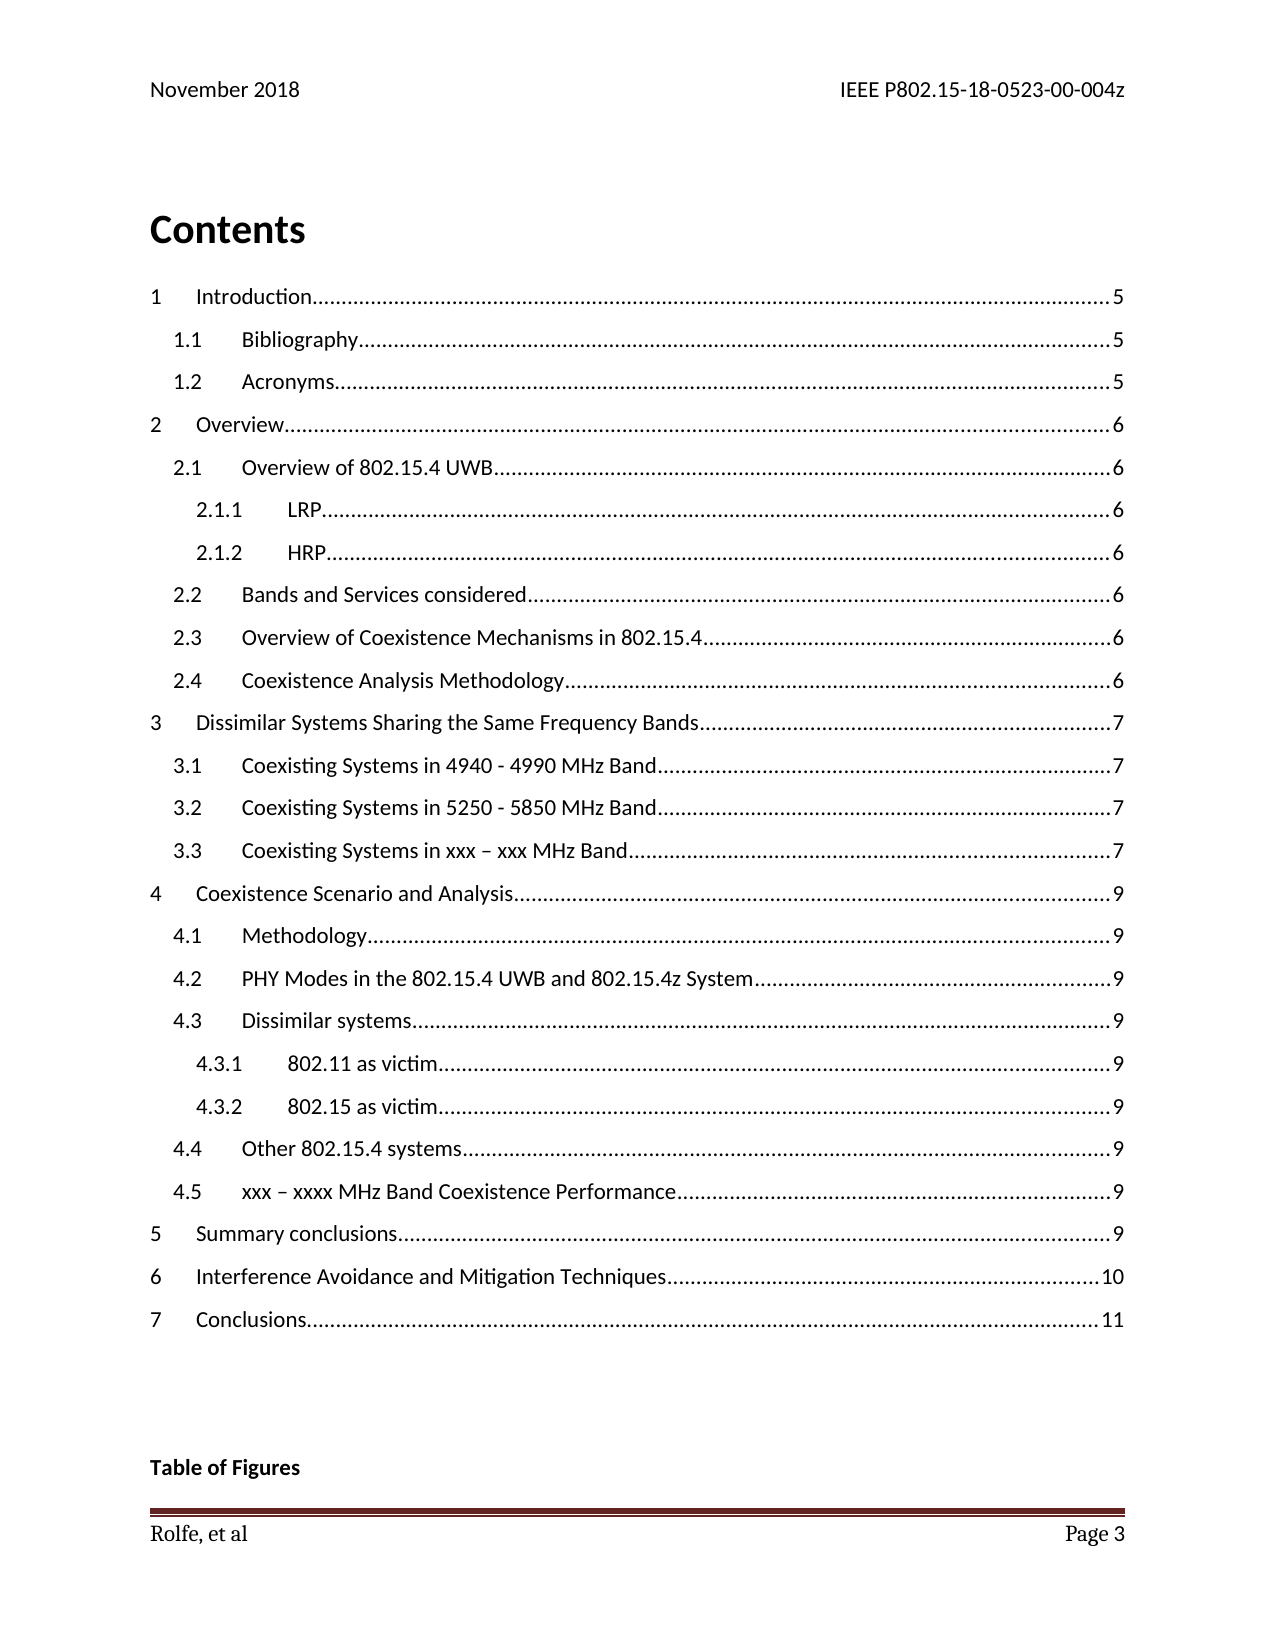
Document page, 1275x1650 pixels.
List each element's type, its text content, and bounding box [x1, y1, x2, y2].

text 5 Summary conclusions 9 [150, 1219, 1125, 1248]
text 2.2 Bands and Services considered 6 [173, 581, 1125, 608]
text Table of Figures [150, 1453, 1125, 1481]
text 4.4 Other 802.15.4 systems 9 [173, 1134, 1125, 1162]
text 4.2 PHY Modes in the 802.15.4 UWB and 802.15.4z System 9 [173, 964, 1125, 992]
text 3.1 Coexisting Systems in 4940 - 4990 MHz Band 7 [173, 751, 1125, 779]
text 4.5 xxx – xxxx MHz Band Coexistence Performance 9 [173, 1177, 1125, 1205]
text 1.2 Acronyms 5 [173, 367, 1125, 396]
text 1 Introduction 5 [150, 282, 1125, 310]
text 4.3.2 802.15 as victim 9 [196, 1092, 1125, 1120]
text 3.2 Coexisting Systems in 5250 - 5850 MHz Band 7 [173, 793, 1125, 822]
text 4.1 Methodology 9 [173, 921, 1125, 949]
text 1.1 Bibliography 5 [173, 325, 1125, 353]
text 3 Dissimilar Systems Sharing the Same Frequency Bands 7 [150, 708, 1125, 736]
text 6 Interference Avoidance and Mitigation Techniques 10 [150, 1262, 1125, 1290]
text 4 Coexistence Scenario and Analysis 9 [150, 879, 1125, 907]
text 2 Overview 6 [150, 410, 1125, 438]
text 2.3 Overview of Coexistence Mechanisms in 802.15.4 6 [173, 623, 1125, 651]
text 4.3.1 802.11 as victim 9 [196, 1049, 1125, 1077]
text 2.1 Overview of 802.15.4 UWB 6 [173, 453, 1125, 481]
text 3.3 Coexisting Systems in xxx – xxx MHz Band 7 [173, 836, 1125, 864]
text Contents [150, 203, 1125, 254]
text 7 Conclusions 11 [150, 1305, 1125, 1333]
text 4.3 Dissimilar systems 9 [173, 1007, 1125, 1034]
text 2.1.2 HRP 6 [196, 538, 1125, 566]
text 2.1.1 LRP 6 [196, 495, 1125, 523]
text 2.4 Coexistence Analysis Methodology 6 [173, 666, 1125, 694]
